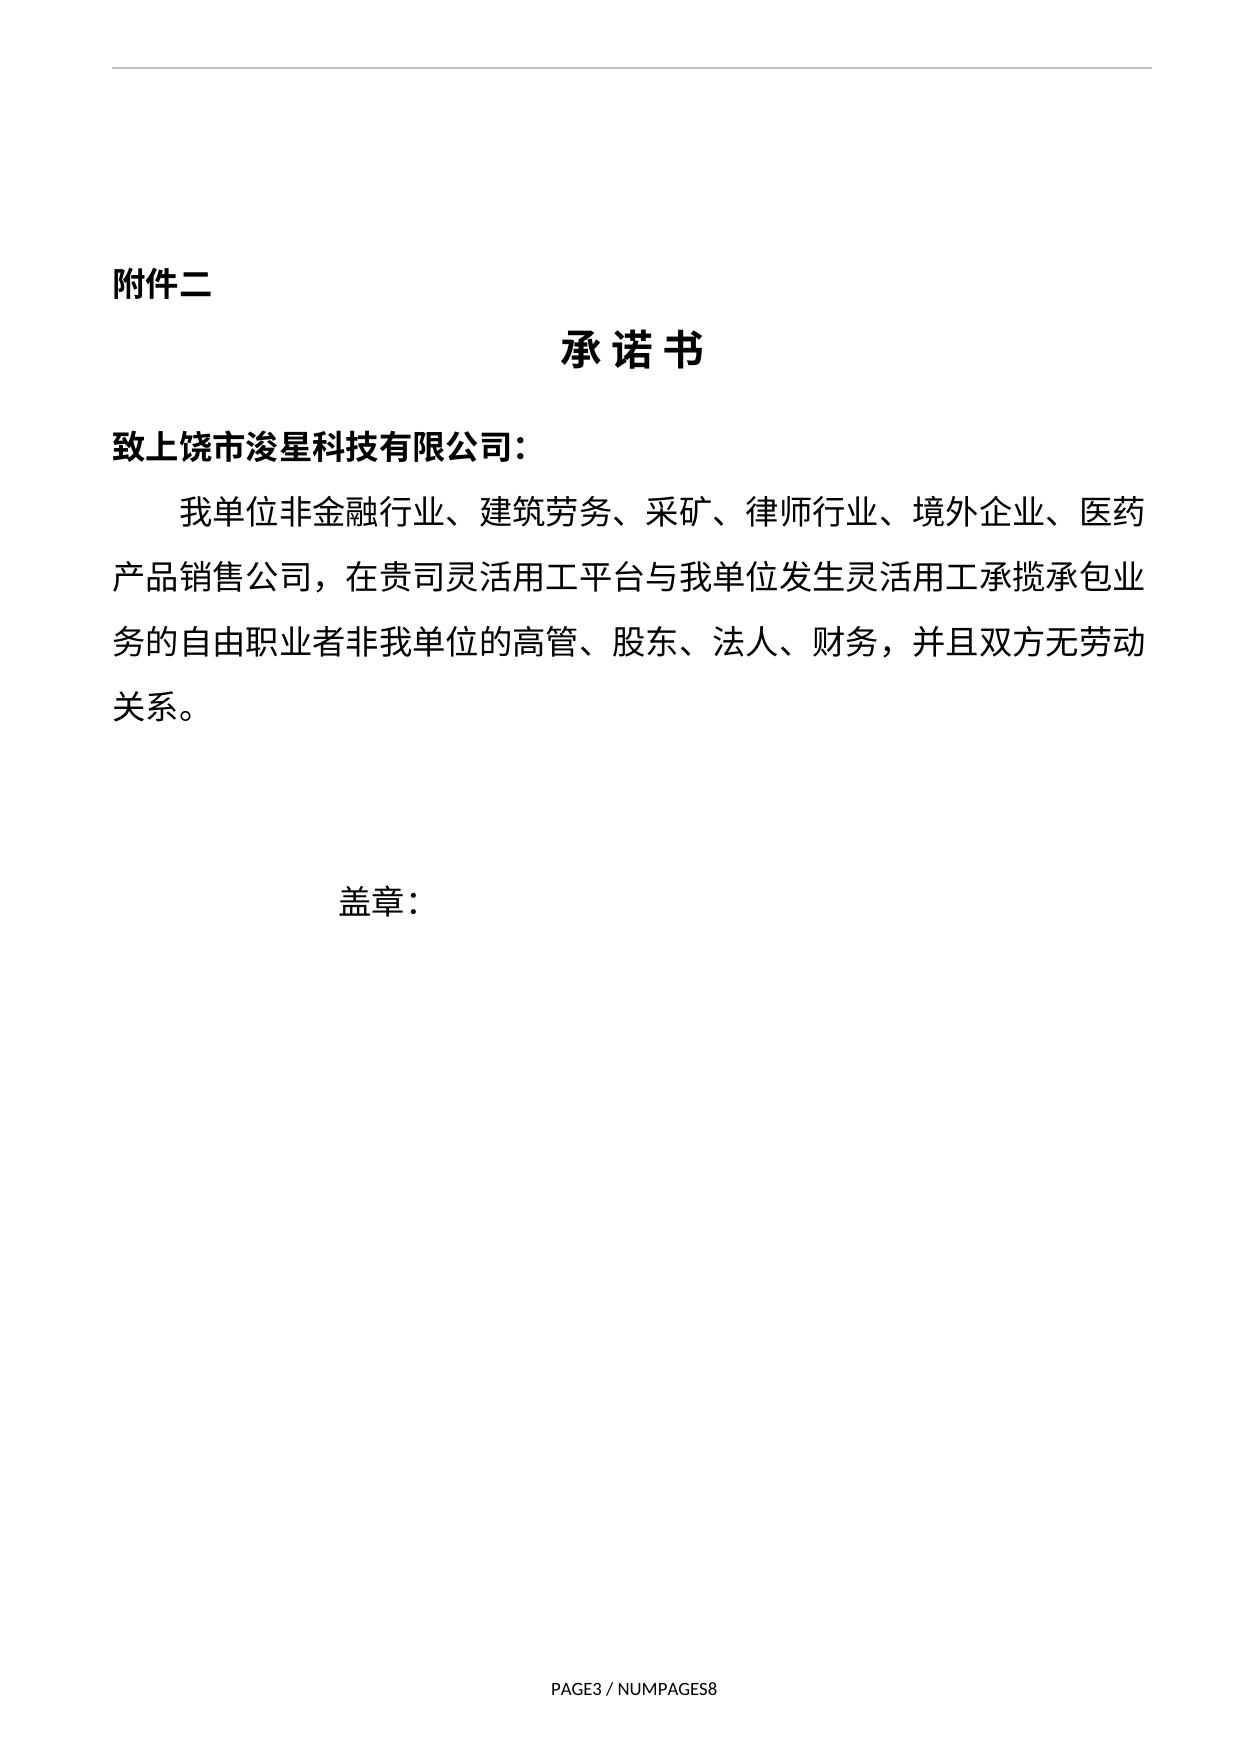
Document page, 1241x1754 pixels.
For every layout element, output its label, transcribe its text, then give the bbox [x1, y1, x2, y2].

text 承 诺 书 [112, 314, 1152, 379]
text 附件二 [112, 249, 1152, 314]
text 盖章： [112, 867, 1152, 932]
text 我单位非金融行业、建筑劳务、采矿、律师行业、境外企业、医药产品销售公司，在贵司灵活用工平台与我单位发生灵活用工承揽承包业务的自由职业者非我单位的高管、股东、法人、财务，并且双方无劳动关系。 [112, 477, 1152, 737]
text 致上饶市浚星科技有限公司： [112, 412, 1152, 477]
